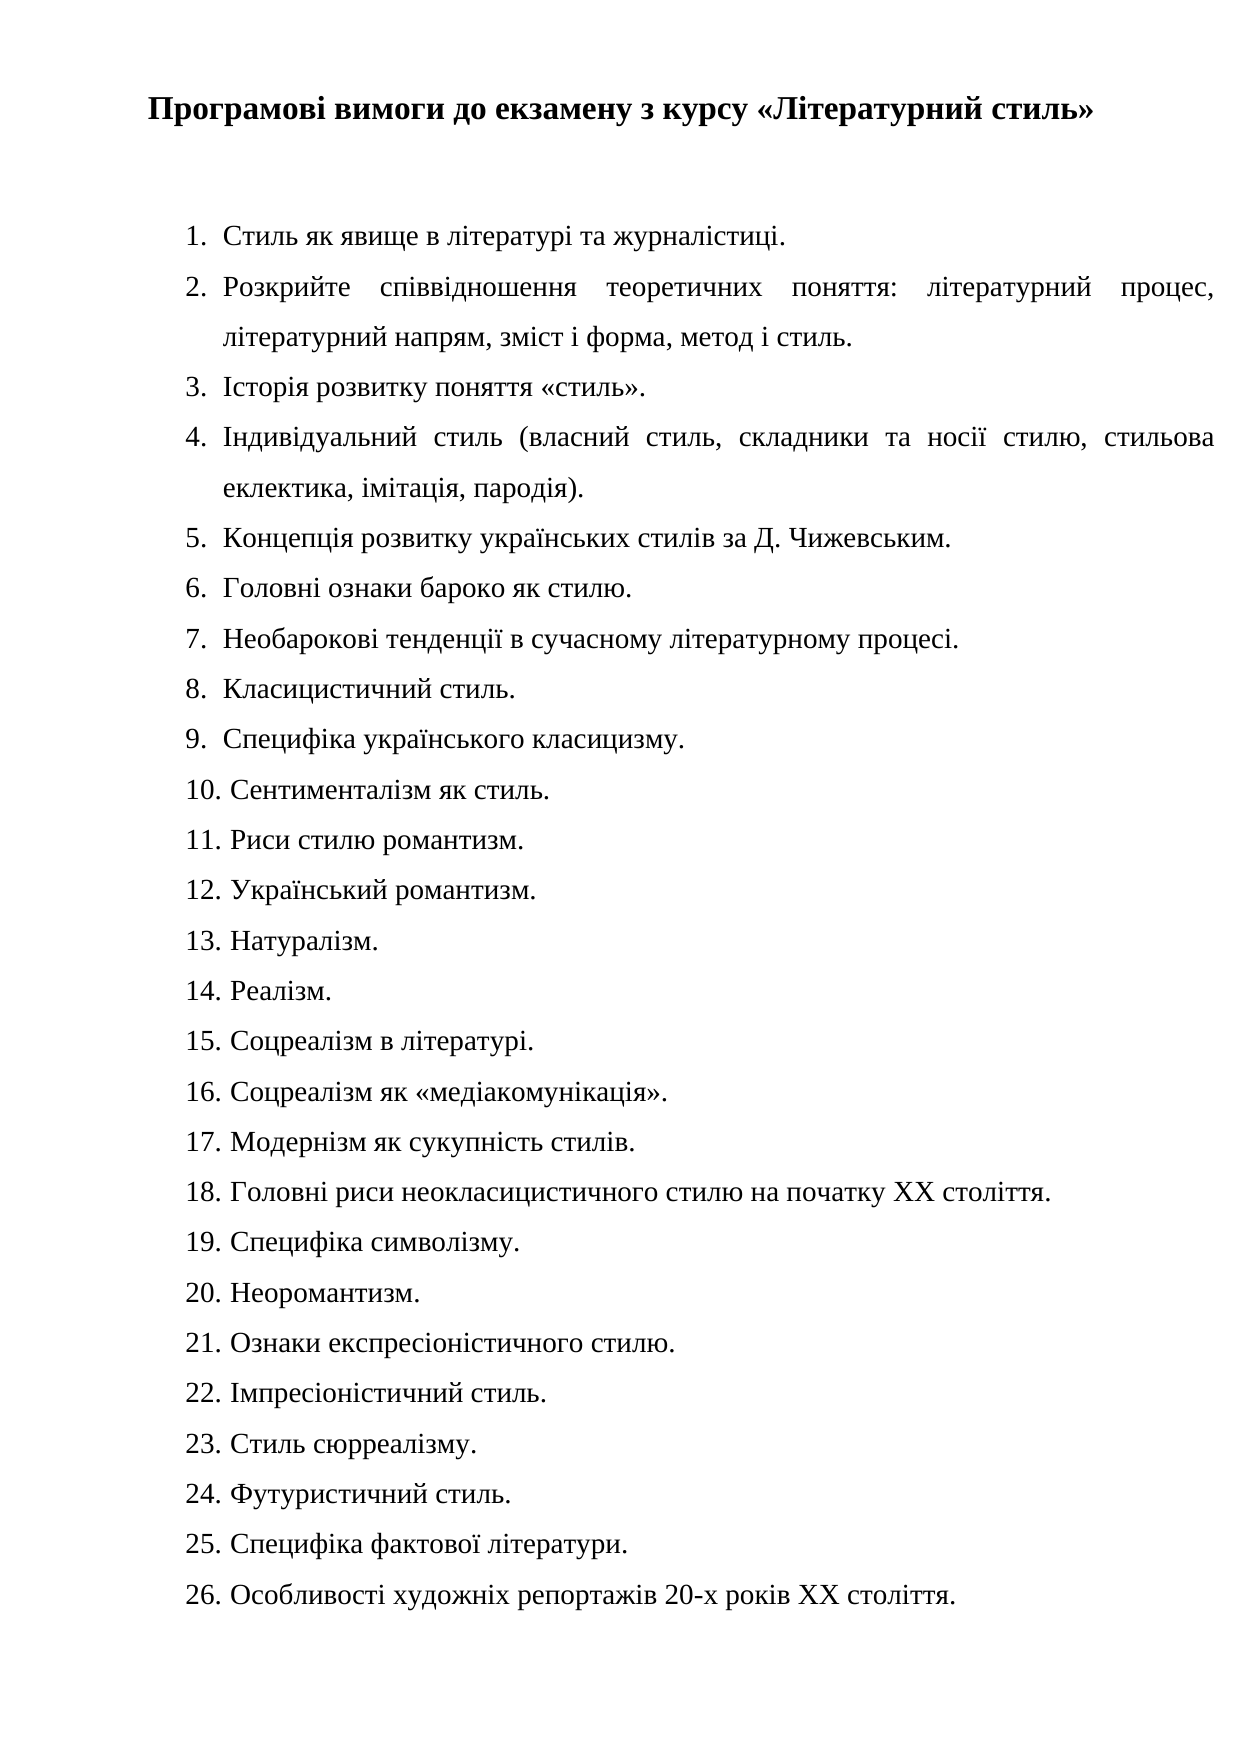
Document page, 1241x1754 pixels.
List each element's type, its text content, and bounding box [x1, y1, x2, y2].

list Сентименталізм як стиль. [185, 772, 1152, 805]
list Стиль як явище в літературі та журналістиці. [185, 218, 1152, 252]
list Імпресіоністичний стиль. [185, 1376, 1152, 1409]
list Головні риси неокласицистичного стилю на початку ХХ століття. [185, 1174, 1152, 1208]
list Специфіка українського класицизму. [185, 721, 1152, 755]
list Риси стилю романтизм. [185, 822, 1152, 856]
list Специфіка фактової літератури. [185, 1526, 1152, 1560]
list Ознаки експресіоністичного стилю. [185, 1325, 1152, 1359]
list Стиль сюрреалізму. [185, 1426, 1152, 1459]
list Історія розвитку поняття «стиль». [185, 369, 1215, 403]
list Реалізм. [185, 973, 1152, 1007]
list Український романтизм. [185, 872, 1152, 906]
list Неоромантизм. [185, 1275, 1152, 1308]
list Соцреалізм як «медіакомунікація». [185, 1074, 1152, 1107]
list Натуралізм. [185, 923, 1152, 956]
list Головні ознаки бароко як стилю. [185, 571, 1152, 604]
list Модернізм як сукупність стилів. [185, 1124, 1152, 1157]
list Специфіка символізму. [185, 1224, 1152, 1258]
list Індивідуальний стиль (власний стиль, складники та носії стилю, стильова еклектика, імітація, пародія). [185, 419, 1215, 503]
list Особливості художніх репортажів 20-х років ХХ століття. [185, 1577, 1152, 1610]
text Програмові вимоги до екзамену з курсу «Літературний стиль» [148, 88, 1152, 127]
list Концепція розвитку українських стилів за Д. Чижевським. [185, 520, 1215, 554]
list Розкрийте співвідношення теоретичних поняття: літературний процес, літературний напрям, зміст і форма, метод і стиль. [185, 269, 1215, 352]
list Класицистичний стиль. [185, 671, 1152, 705]
list Футуристичний стиль. [185, 1476, 1152, 1510]
list Соцреалізм в літературі. [185, 1023, 1152, 1057]
list Необарокові тенденції в сучасному літературному процесі. [185, 621, 1152, 654]
